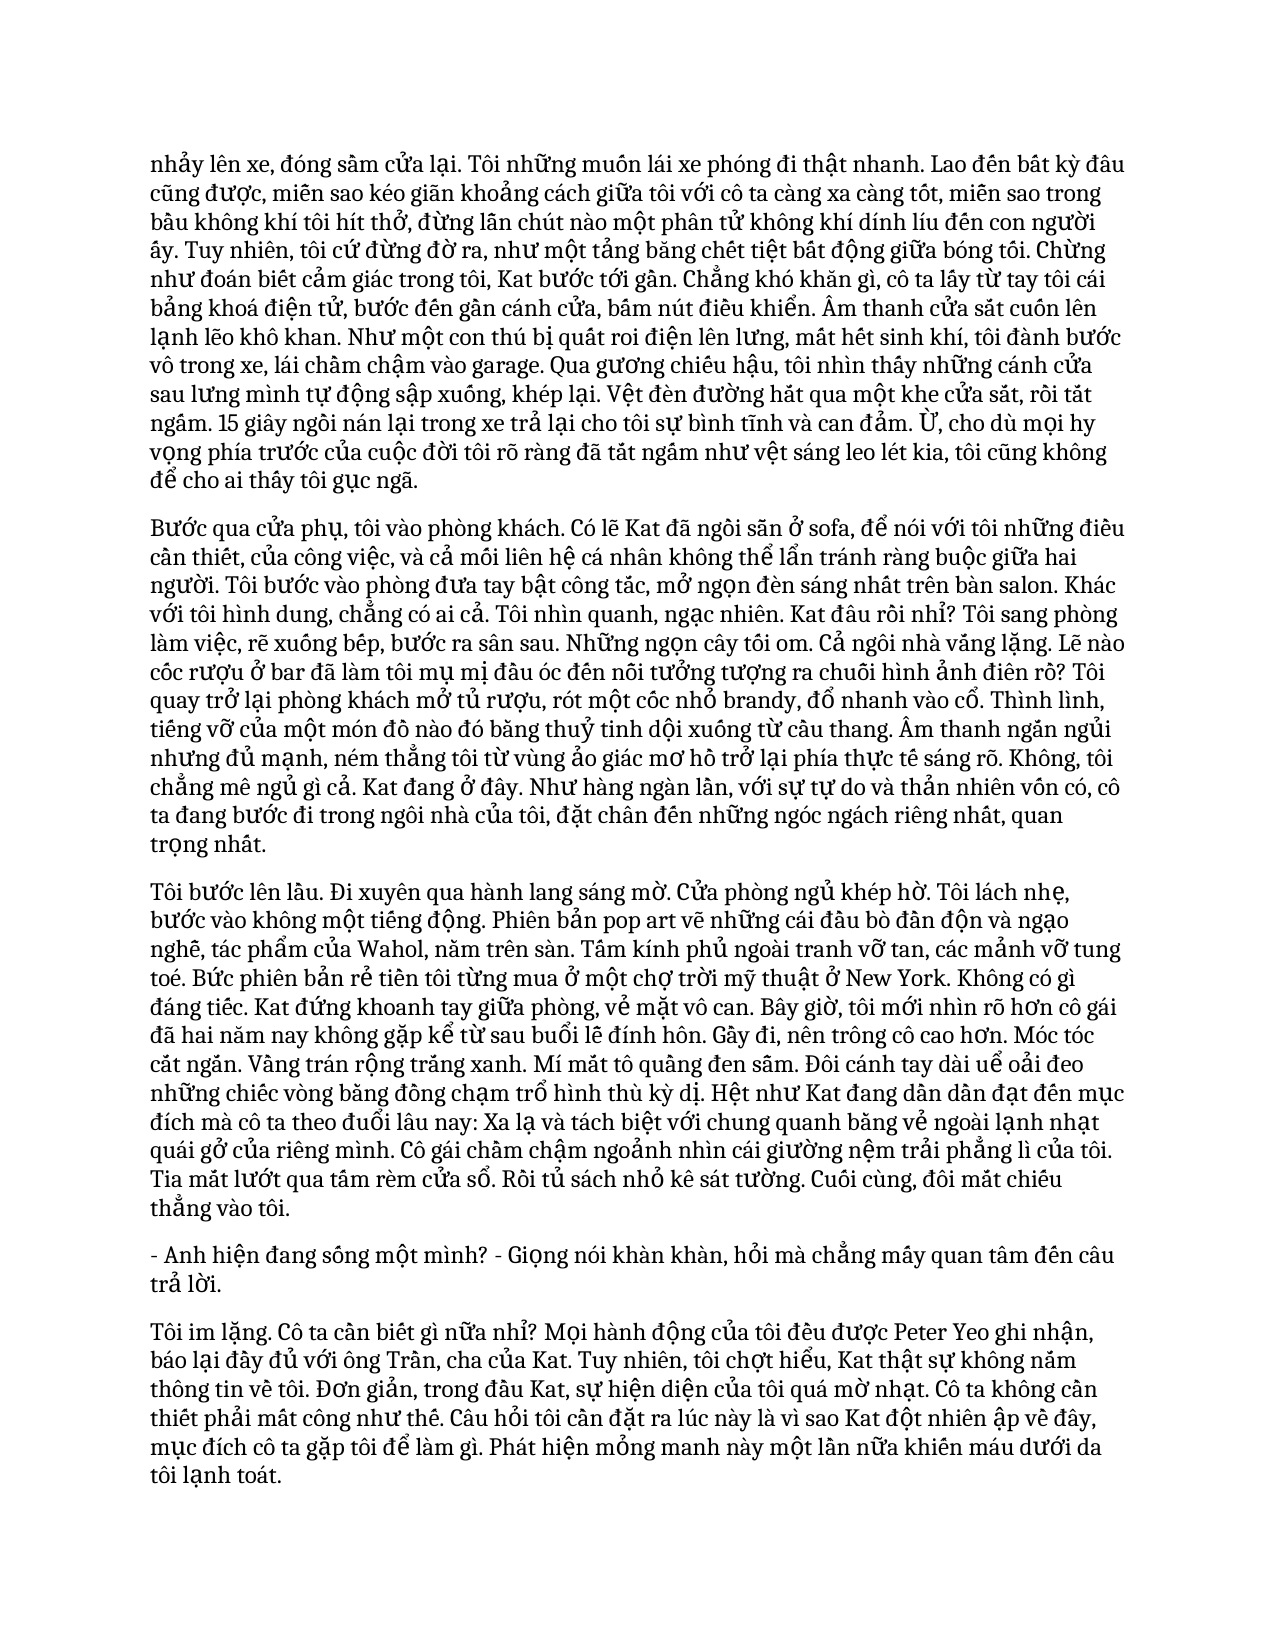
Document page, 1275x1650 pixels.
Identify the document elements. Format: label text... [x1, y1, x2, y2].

text - Anh hiện đang sống một mình? - Giọng nói khàn khàn, hỏi mà chẳng mấy quan tâm đến câu trả lời. [150, 1241, 1125, 1299]
text Tôi im lặng. Cô ta cần biết gì nữa nhỉ? Mọi hành động của tôi đều được Peter Yeo ghi nhận, báo lại đầy đủ với ông Trần, cha của Kat. Tuy nhiên, tôi chợt hiểu, Kat thật sự không nắm thông tin về tôi. Đơn giản, trong đầu Kat, sự hiện diện của tôi quá mờ nhạt. Cô ta không cần thiết phải mất công như thế. Câu hỏi tôi cần đặt ra lúc này là vì sao Kat đột nhiên ập về đây, mục đích cô ta gặp tôi để làm gì. Phát hiện mỏng manh này một lần nữa khiến máu dưới da tôi lạnh toát. [150, 1317, 1125, 1490]
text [150, 150, 1125, 495]
text Tôi bước lên lầu. Đi xuyên qua hành lang sáng mờ. Cửa phòng ngủ khép hờ. Tôi lách nhẹ, bước vào không một tiếng động. Phiên bản pop art vẽ những cái đầu bò đần độn và ngạo nghễ, tác phẩm của Wahol, nằm trên sàn. Tấm kính phủ ngoài tranh vỡ tan, các mảnh vỡ tung toé. Bức phiên bản rẻ tiền tôi từng mua ở một chợ trời mỹ thuật ở New York. Không có gì đáng tiếc. Kat đứng khoanh tay giữa phòng, vẻ mặt vô can. Bây giờ, tôi mới nhìn rõ hơn cô gái đã hai năm nay không gặp kể từ sau buổi lễ đính hôn. Gầy đi, nên trông cô cao hơn. Móc tóc cắt ngắn. Vầng trán rộng trắng xanh. Mí mắt tô quầng đen sẫm. Đôi cánh tay dài uể oải đeo những chiếc vòng bằng đồng chạm trổ hình thù kỳ dị. Hệt như Kat đang dần dần đạt đến mục đích mà cô ta theo đuổi lâu nay: Xa lạ và tách biệt với chung quanh bằng vẻ ngoài lạnh nhạt quái gở của riêng mình. Cô gái chầm chậm ngoảnh nhìn cái giường nệm trải phẳng lì của tôi. Tia mắt lướt qua tấm rèm cửa sổ. Rồi tủ sách nhỏ kê sát tường. Cuối cùng, đôi mắt chiếu thẳng vào tôi. [150, 877, 1125, 1222]
text Bước qua cửa phụ, tôi vào phòng khách. Có lẽ Kat đã ngồi sẵn ở sofa, để nói với tôi những điều cần thiết, của công việc, và cả mối liên hệ cá nhân không thể lẩn tránh ràng buộc giữa hai người. Tôi bước vào phòng đưa tay bật công tắc, mở ngọn đèn sáng nhất trên bàn salon. Khác với tôi hình dung, chẳng có ai cả. Tôi nhìn quanh, ngạc nhiên. Kat đâu rồi nhỉ? Tôi sang phòng làm việc, rẽ xuống bếp, bước ra sân sau. Những ngọn cây tối om. Cả ngôi nhà vắng lặng. Lẽ nào cốc rượu ở bar đã làm tôi mụ mị đầu óc đến nỗi tưởng tượng ra chuỗi hình ảnh điên rồ? Tôi quay trở lại phòng khách mở tủ rượu, rót một cốc nhỏ brandy, đổ nhanh vào cổ. Thình lình, tiếng vỡ của một món đồ nào đó bằng thuỷ tinh dội xuống từ cầu thang. Âm thanh ngắn ngủi nhưng đủ mạnh, ném thẳng tôi từ vùng ảo giác mơ hồ trở lại phía thực tế sáng rõ. Không, tôi chẳng mê ngủ gì cả. Kat đang ở đây. Như hàng ngàn lần, với sự tự do và thản nhiên vốn có, cô ta đang bước đi trong ngôi nhà của tôi, đặt chân đến những ngóc ngách riêng nhất, quan trọng nhất. [150, 514, 1125, 859]
